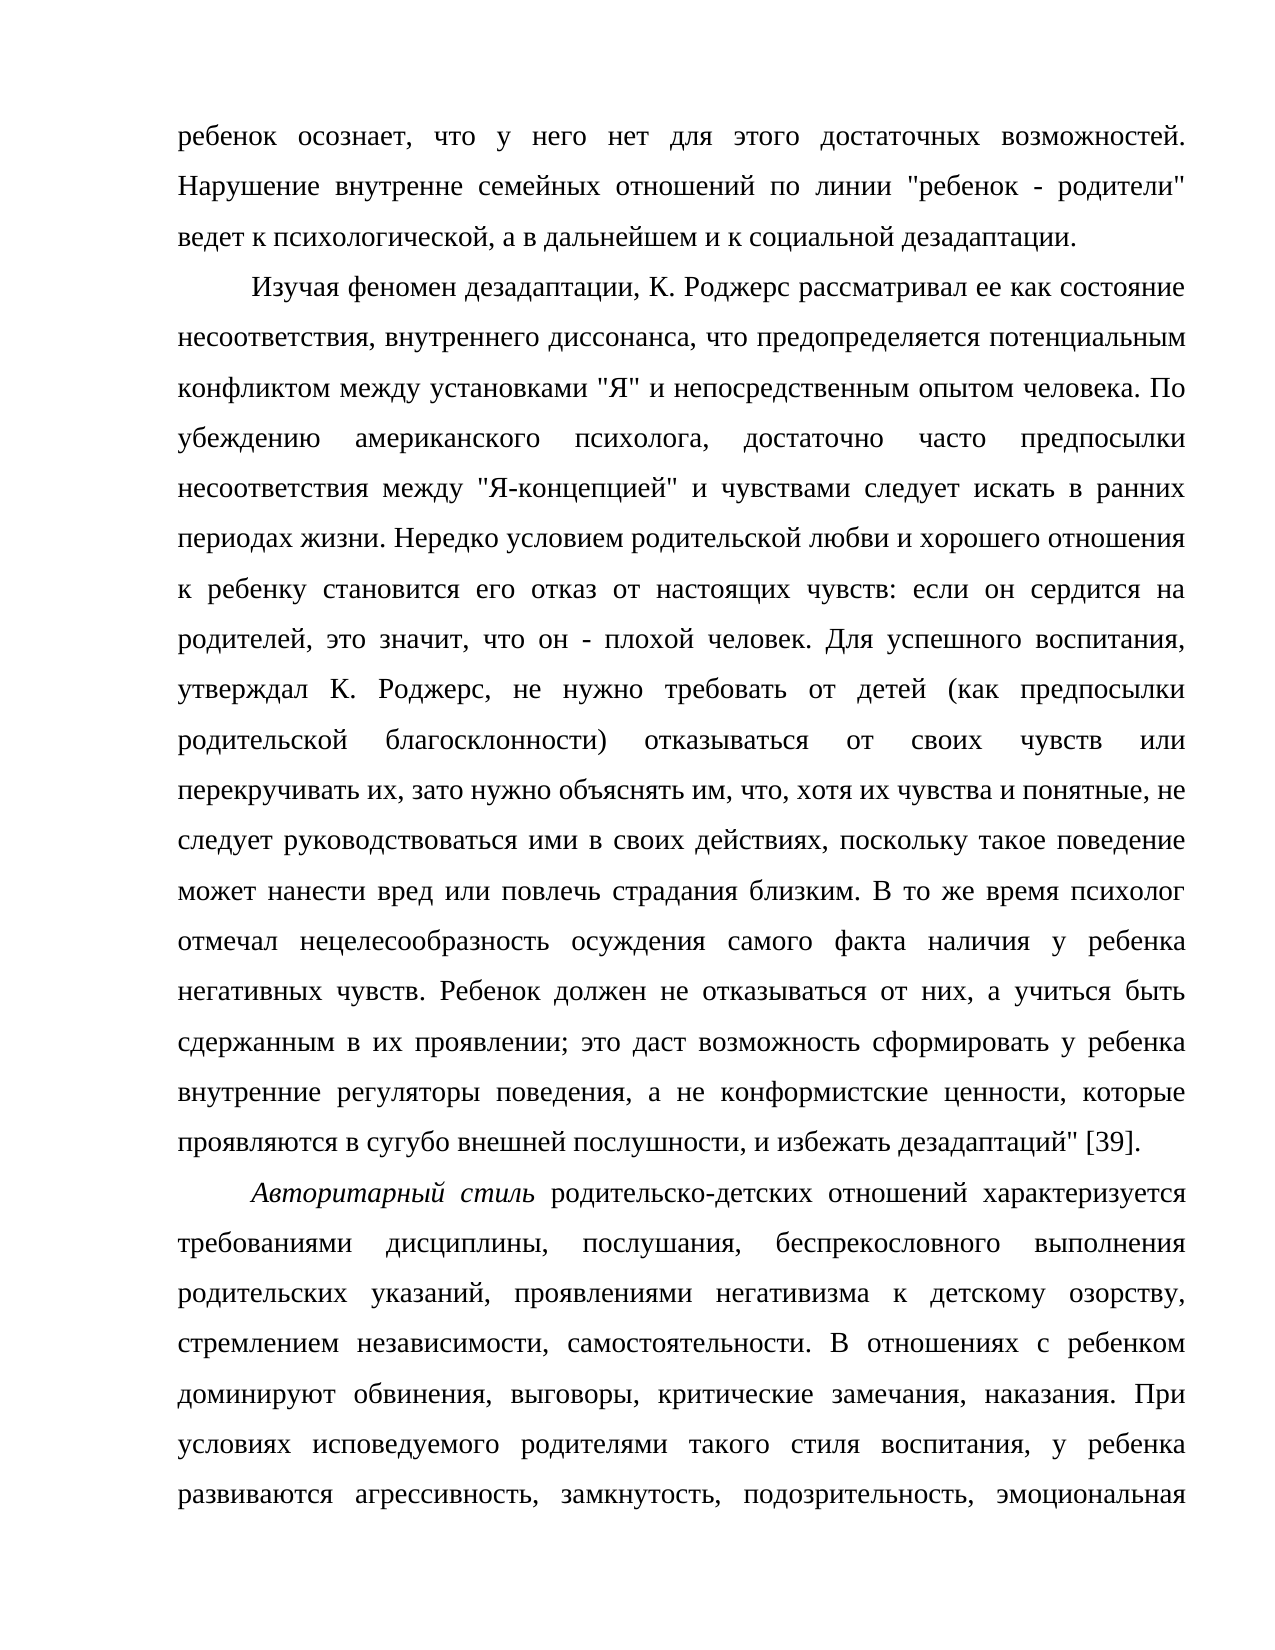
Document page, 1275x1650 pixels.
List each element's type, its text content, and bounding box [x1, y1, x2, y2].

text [177, 118, 1186, 252]
text Изучая феномен дезадаптации, К. Роджерс рассматривал ее как состояние несоответствия, внутреннего диссонанса, что предопределяется потенциальным конфликтом между установками "Я" и непосредственным опытом человека. По убеждению американского психолога, достаточно часто предпосылки несоответствия между "Я-концепцией" и чувствами следует искать в ранних периодах жизни. Нередко условием родительской любви и хорошего отношения к ребенку становится его отказ от настоящих чувств: если он сердится на родителей, это значит, что он - плохой человек. Для успешного воспитания, утверждал К. Роджерс, не нужно требовать от детей (как предпосылки родительской благосклонности) отказываться от своих чувств или перекручивать их, зато нужно объяснять им, что, хотя их чувства и понятные, не следует руководствоваться ими в своих действиях, поскольку такое поведение может нанести вред или повлечь страдания близким. В то же время психолог отмечал нецелесообразность осуждения самого факта наличия у ребенка негативных чувств. Ребенок должен не отказываться от них, а учиться быть сдержанным в их проявлении; это даст возможность сформировать у ребенка внутренние регуляторы поведения, а не конформистские ценности, которые проявляются в сугубо внешней послушности, и избежать дезадаптаций" [39]. [177, 269, 1186, 1158]
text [177, 1175, 1186, 1510]
